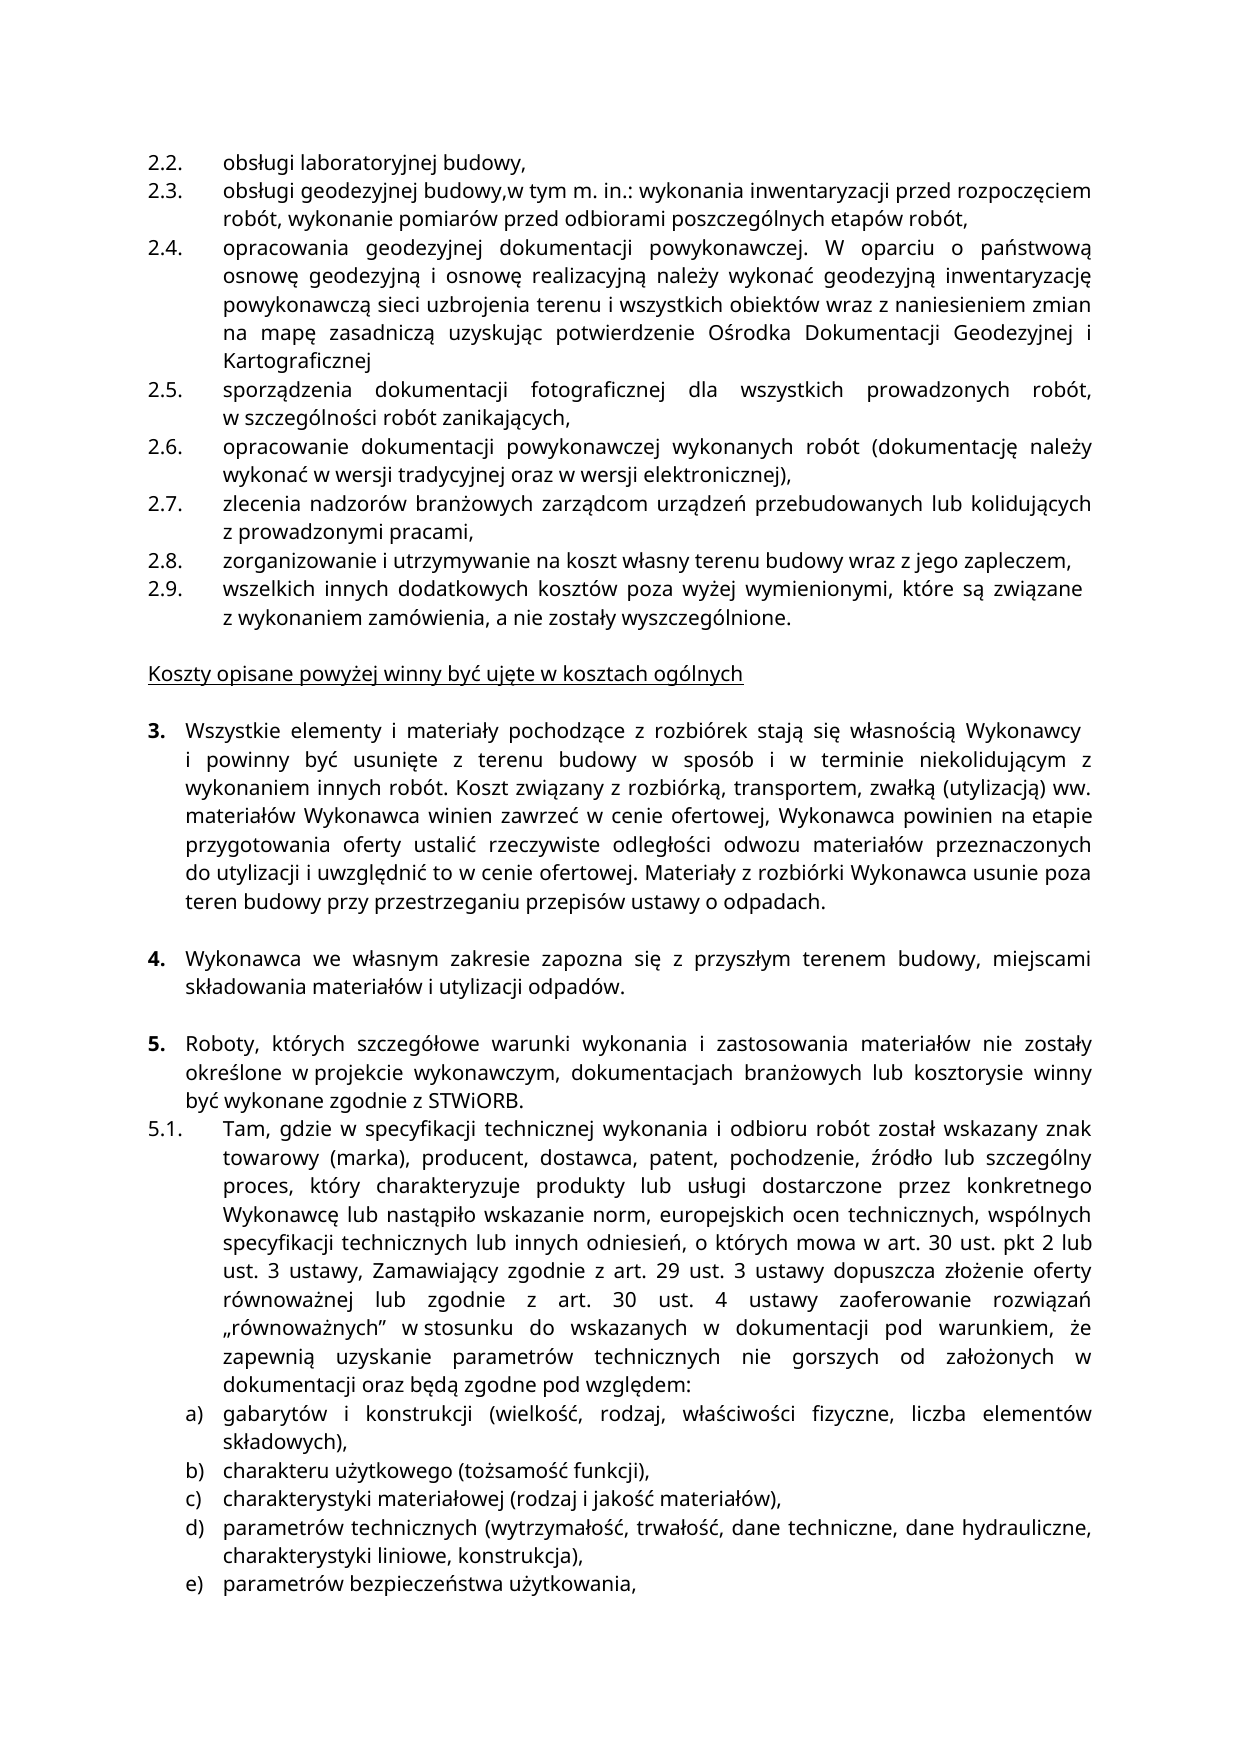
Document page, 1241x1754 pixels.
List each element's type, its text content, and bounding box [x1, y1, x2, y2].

list parametrów bezpieczeństwa użytkowania, [185, 1569, 1093, 1598]
list obsługi laboratoryjnej budowy, [148, 148, 1093, 176]
list Roboty, których szczegółowe warunki wykonania i zastosowania materiałów nie zostały określone w projekcie wykonawczym, dokumentacjach branżowych lub kosztorysie winny być wykonane zgodnie z STWiORB. [148, 1029, 1093, 1114]
list charakteru użytkowego (tożsamość funkcji), [185, 1456, 1093, 1484]
list parametrów technicznych (wytrzymałość, trwałość, dane techniczne, dane hydrauliczne, charakterystyki liniowe, konstrukcja), [185, 1513, 1093, 1569]
list charakterystyki materiałowej (rodzaj i jakość materiałów), [185, 1484, 1093, 1513]
list zlecenia nadzorów branżowych zarządcom urządzeń przebudowanych lub kolidujących z prowadzonymi pracami, [148, 489, 1093, 546]
text Koszty opisane powyżej winny być ujęte w kosztach ogólnych [148, 659, 1093, 688]
list zorganizowanie i utrzymywanie na koszt własny terenu budowy wraz z jego zapleczem, [148, 546, 1093, 574]
list opracowania geodezyjnej dokumentacji powykonawczej. W oparciu o państwową osnowę geodezyjną i osnowę realizacyjną należy wykonać geodezyjną inwentaryzację powykonawczą sieci uzbrojenia terenu i wszystkich obiektów wraz z naniesieniem zmian na mapę zasadniczą uzyskując potwierdzenie Ośrodka Dokumentacji Geodezyjnej i Kartograficznej [148, 233, 1093, 375]
list Wykonawca we własnym zakresie zapozna się z przyszłym terenem budowy, miejscami składowania materiałów i utylizacji odpadów. [148, 944, 1093, 1001]
list Tam, gdzie w specyfikacji technicznej wykonania i odbioru robót został wskazany znak towarowy (marka), producent, dostawca, patent, pochodzenie, źródło lub szczególny proces, który charakteryzuje produkty lub usługi dostarczone przez konkretnego Wykonawcę lub nastąpiło wskazanie norm, europejskich ocen technicznych, wspólnych specyfikacji technicznych lub innych odniesień, o których mowa w art. 30 ust. pkt 2 lub ust. 3 ustawy, Zamawiający zgodnie z art. 29 ust. 3 ustawy dopuszcza złożenie oferty równoważnej lub zgodnie z art. 30 ust. 4 ustawy zaoferowanie rozwiązań „równoważnych” w stosunku do wskazanych w dokumentacji pod warunkiem, że zapewnią uzyskanie parametrów technicznych nie gorszych od założonych w dokumentacji oraz będą zgodne pod względem: [148, 1114, 1093, 1399]
list obsługi geodezyjnej budowy,w tym m. in.: wykonania inwentaryzacji przed rozpoczęciem robót, wykonanie pomiarów przed odbiorami poszczególnych etapów robót, [148, 176, 1093, 233]
list wszelkich innych dodatkowych kosztów poza wyżej wymienionymi, które są związane z wykonaniem zamówienia, a nie zostały wyszczególnione. [148, 574, 1093, 631]
list sporządzenia dokumentacji fotograficznej dla wszystkich prowadzonych robót, w szczególności robót zanikających, [148, 375, 1093, 432]
list gabarytów i konstrukcji (wielkość, rodzaj, właściwości fizyczne, liczba elementów składowych), [185, 1399, 1093, 1456]
list Wszystkie elementy i materiały pochodzące z rozbiórek stają się własnością Wykonawcy i powinny być usunięte z terenu budowy w sposób i w terminie niekolidującym z wykonaniem innych robót. Koszt związany z rozbiórką, transportem, zwałką (utylizacją) ww. materiałów Wykonawca winien zawrzeć w cenie ofertowej, Wykonawca powinien na etapie przygotowania oferty ustalić rzeczywiste odległości odwozu materiałów przeznaczonych do utylizacji i uwzględnić to w cenie ofertowej. Materiały z rozbiórki Wykonawca usunie poza teren budowy przy przestrzeganiu przepisów ustawy o odpadach. [148, 716, 1093, 915]
list opracowanie dokumentacji powykonawczej wykonanych robót (dokumentację należy wykonać w wersji tradycyjnej oraz w wersji elektronicznej), [148, 432, 1093, 489]
